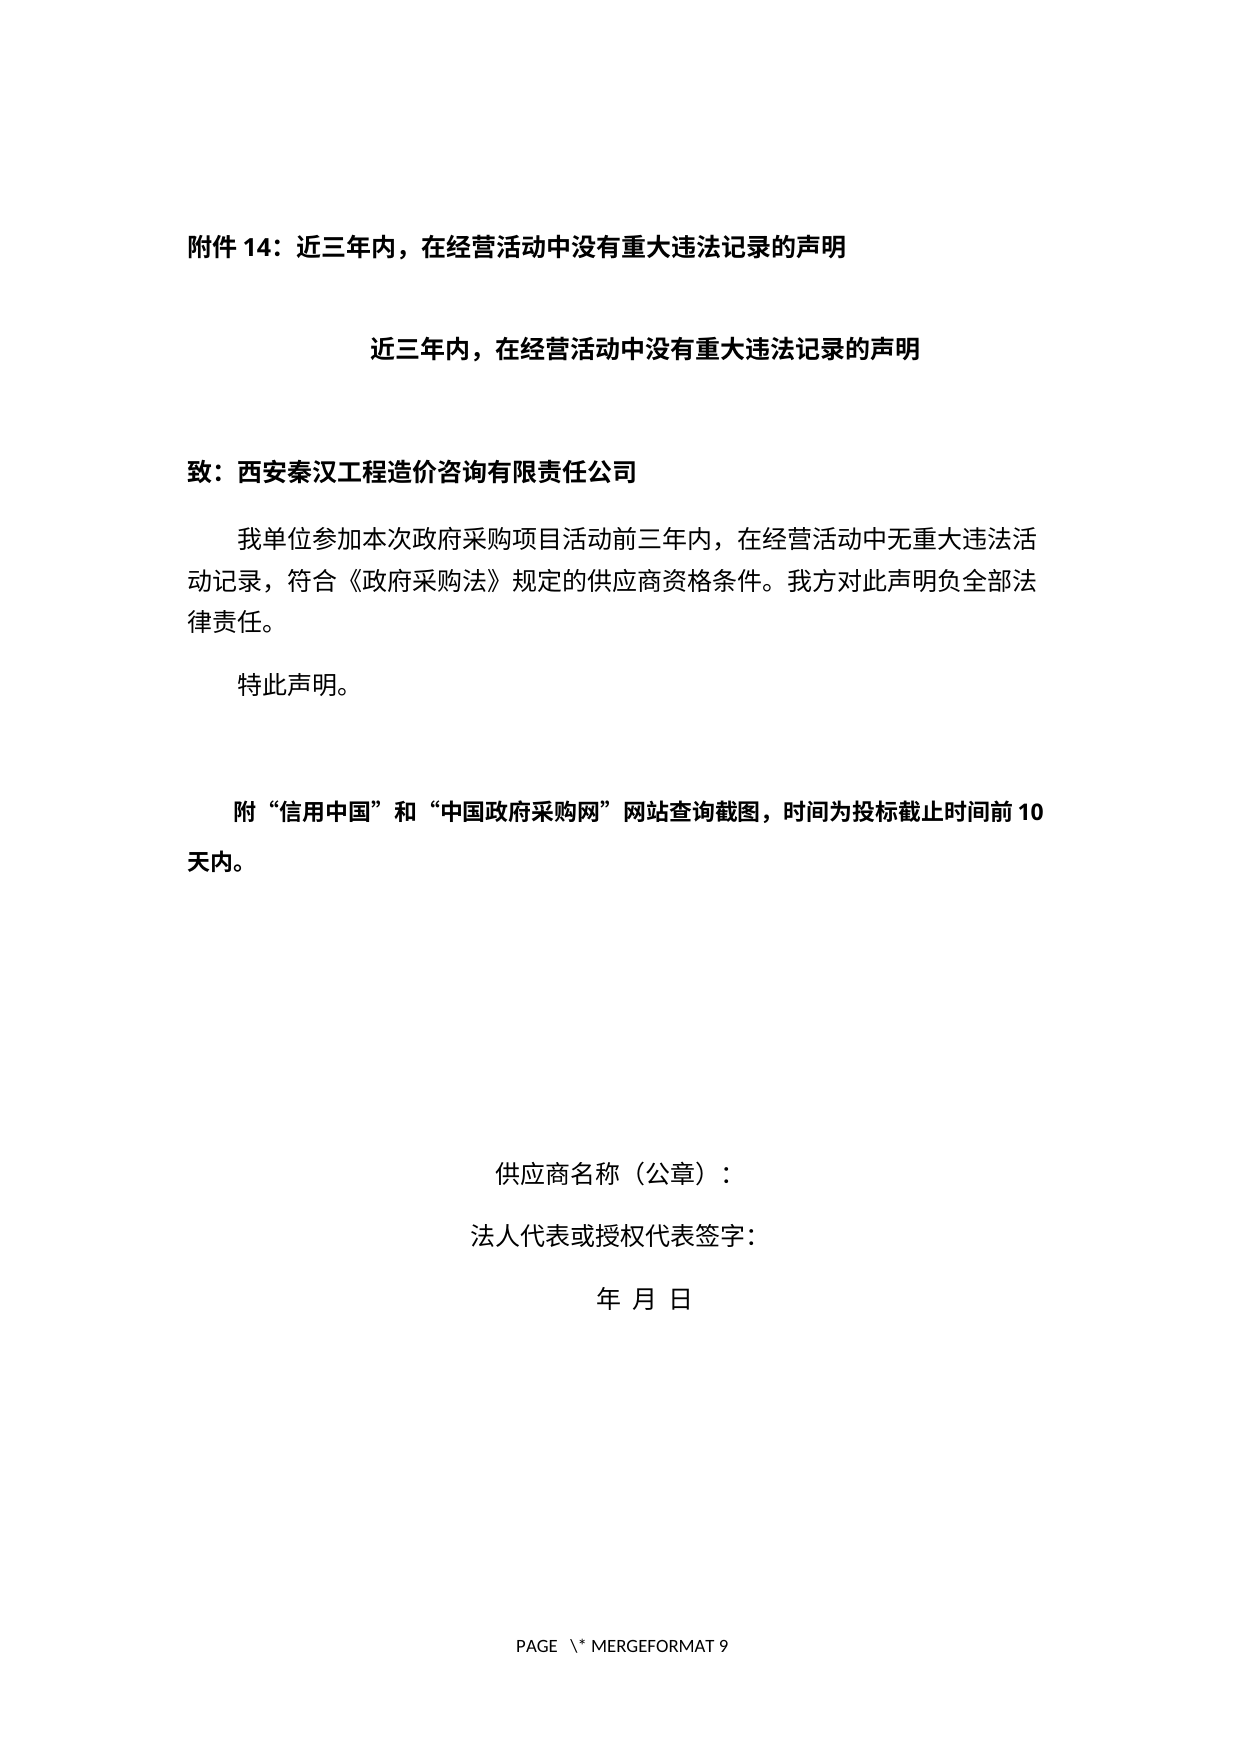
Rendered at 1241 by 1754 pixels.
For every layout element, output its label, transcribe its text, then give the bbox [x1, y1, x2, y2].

text 年 月 日 [187, 1279, 1053, 1316]
subtitle 附件14：近三年内，在经营活动中没有重大违法记录的声明 [187, 227, 1053, 264]
text 附“信用中国”和“中国政府采购网”网站查询截图，时间为投标截止时间前10天内。 [187, 794, 1053, 877]
text 我单位参加本次政府采购项目活动前三年内，在经营活动中无重大违法活动记录，符合《政府采购法》规定的供应商资格条件。我方对此声明负全部法律责任。 [187, 515, 1053, 640]
text 近三年内，在经营活动中没有重大违法记录的声明 [187, 330, 1053, 366]
text 供应商名称（公章）： [187, 1154, 1053, 1191]
text 致：西安秦汉工程造价咨询有限责任公司 [187, 452, 1053, 489]
text 特此声明。 [187, 661, 1053, 702]
text 法人代表或授权代表签字： [187, 1217, 1053, 1253]
